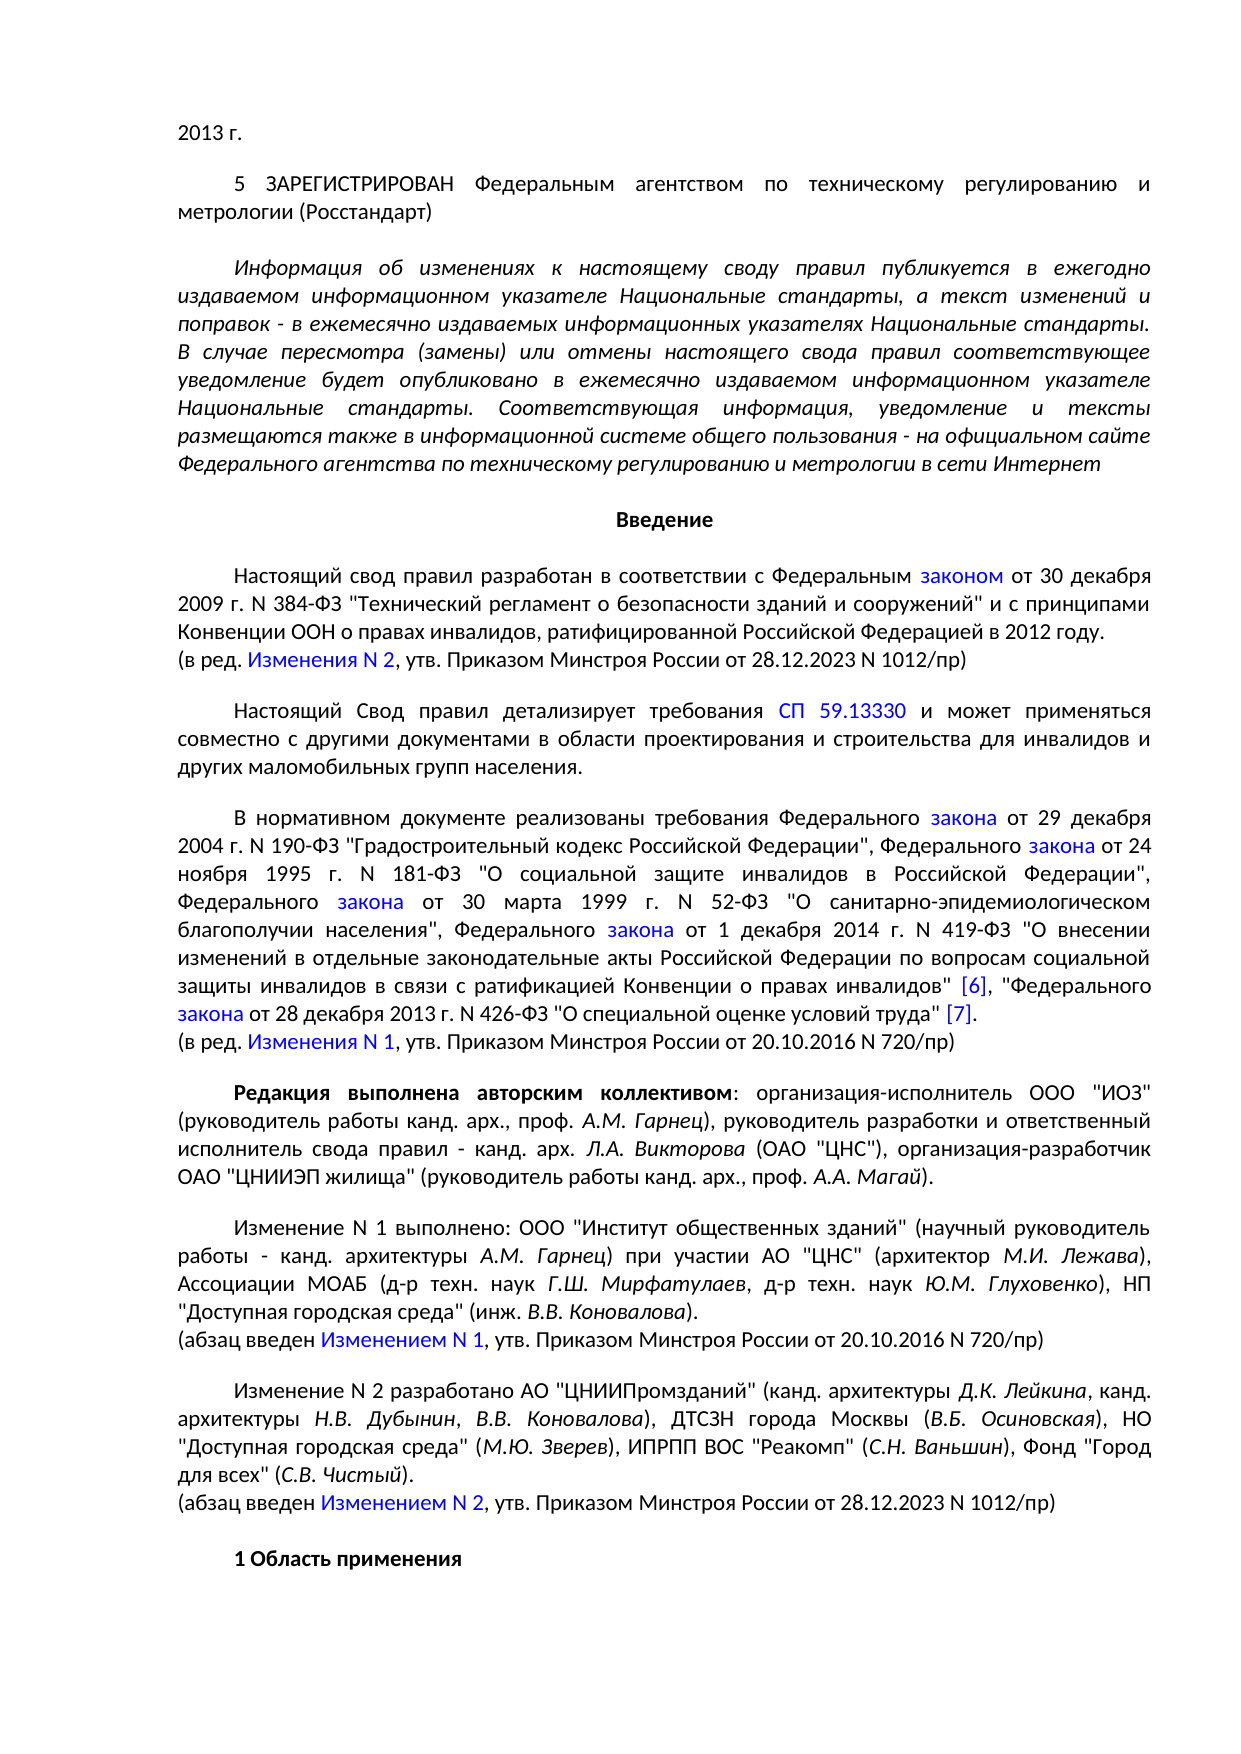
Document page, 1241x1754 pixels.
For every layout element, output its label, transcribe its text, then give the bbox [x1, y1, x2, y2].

text Изменение N 1 выполнено: ООО "Институт общественных зданий" (научный руководитель работы - канд. архитектуры А.М. Гарнец) при участии АО "ЦНС" (архитектор М.И. Лежава), Ассоциации МОАБ (д-р техн. наук Г.Ш. Мирфатулаев, д-р техн. наук Ю.М. Глуховенко), НП "Доступная городская среда" (инж. В.В. Коновалова). [177, 1213, 1152, 1326]
text В нормативном документе реализованы требования Федерального закона от 29 декабря 2004 г. N 190-ФЗ "Градостроительный кодекс Российской Федерации", Федерального закона от 24 ноября 1995 г. N 181-ФЗ "О социальной защите инвалидов в Российской Федерации", Федерального закона от 30 марта 1999 г. N 52-ФЗ "О санитарно-эпидемиологическом благополучии населения", Федерального закона от 1 декабря 2014 г. N 419-ФЗ "О внесении изменений в отдельные законодательные акты Российской Федерации по вопросам социальной защиты инвалидов в связи с ратификацией Конвенции о правах инвалидов" [6], "Федерального закона от 28 декабря 2013 г. N 426-ФЗ "О специальной оценке условий труда" [7]. [177, 803, 1152, 1027]
text (в ред. Изменения N 1, утв. Приказом Минстроя России от 20.10.2016 N 720/пр) [177, 1027, 1152, 1056]
title 1 Область применения [177, 1544, 1152, 1573]
text Изменение N 2 разработано АО "ЦНИИПромзданий" (канд. архитектуры Д.К. Лейкина, канд. архитектуры Н.В. Дубынин, В.В. Коновалова), ДТСЗН города Москвы (В.Б. Осиновская), НО "Доступная городская среда" (М.Ю. Зверев), ИПРПП ВОС "Реакомп" (С.Н. Ваньшин), Фонд "Город для всех" (С.В. Чистый). [177, 1376, 1152, 1488]
text (абзац введен Изменением N 2, утв. Приказом Минстроя России от 28.12.2023 N 1012/пр) [177, 1488, 1152, 1517]
text 5 ЗАРЕГИСТРИРОВАН Федеральным агентством по техническому регулированию и метрологии (Росстандарт) [177, 169, 1152, 225]
text Информация об изменениях к настоящему своду правил публикуется в ежегодно издаваемом информационном указателе Национальные стандарты, а текст изменений и поправок - в ежемесячно издаваемых информационных указателях Национальные стандарты. В случае пересмотра (замены) или отмены настоящего свода правил соответствующее уведомление будет опубликовано в ежемесячно издаваемом информационном указателе Национальные стандарты. Соответствующая информация, уведомление и тексты размещаются также в информационной системе общего пользования - на официальном сайте Федерального агентства по техническому регулированию и метрологии в сети Интернет [177, 253, 1152, 477]
title Введение [177, 505, 1152, 533]
text Настоящий свод правил разработан в соответствии с Федеральным законом от 30 декабря 2009 г. N 384-ФЗ "Технический регламент о безопасности зданий и сооружений" и с принципами Конвенции ООН о правах инвалидов, ратифицированной Российской Федерацией в 2012 году. [177, 561, 1152, 645]
text (в ред. Изменения N 2, утв. Приказом Минстроя России от 28.12.2023 N 1012/пр) [177, 645, 1152, 673]
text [177, 118, 1152, 146]
text Настоящий Свод правил детализирует требования СП 59.13330 и может применяться совместно с другими документами в области проектирования и строительства для инвалидов и других маломобильных групп населения. [177, 696, 1152, 780]
text (абзац введен Изменением N 1, утв. Приказом Минстроя России от 20.10.2016 N 720/пр) [177, 1326, 1152, 1353]
text Редакция выполнена авторским коллективом: организация-исполнитель ООО "ИОЗ" (руководитель работы канд. арх., проф. А.М. Гарнец), руководитель разработки и ответственный исполнитель свода правил - канд. арх. Л.А. Викторова (ОАО "ЦНС"), организация-разработчик ОАО "ЦНИИЭП жилища" (руководитель работы канд. арх., проф. А.А. Магай). [177, 1078, 1152, 1191]
